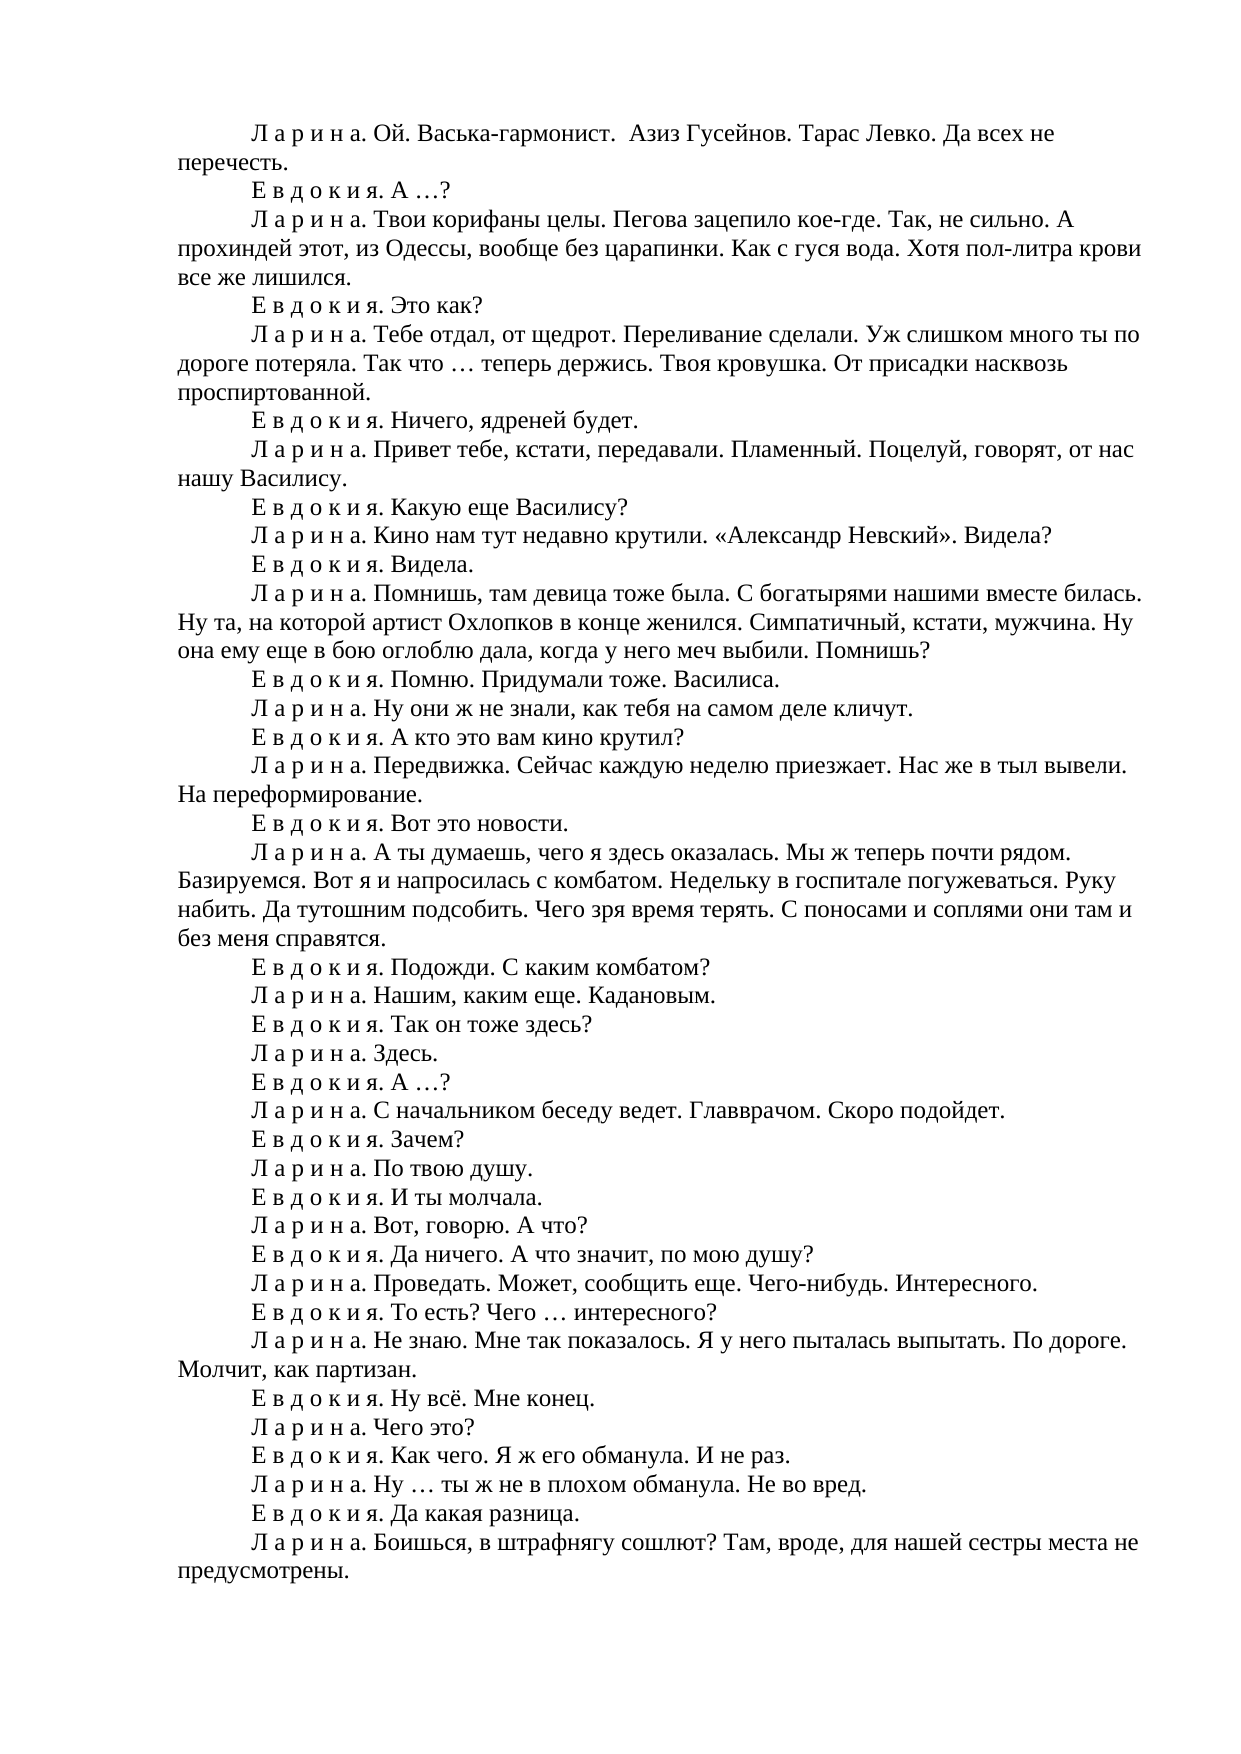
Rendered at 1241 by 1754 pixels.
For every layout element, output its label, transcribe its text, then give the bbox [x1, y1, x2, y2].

text Л а р и н а. Проведать. Может, сообщить еще. Чего-нибудь. Интересного. [177, 1268, 1152, 1297]
text Е в д о к и я. Да ничего. А что значит, по мою душу? [177, 1239, 1152, 1268]
text Е в д о к и я. Помню. Придумали тоже. Василиса. [177, 664, 1152, 693]
text Л а р и н а. Ну … ты ж не в плохом обманула. Не во вред. [177, 1469, 1152, 1498]
text Е в д о к и я. Какую еще Василису? [177, 492, 1152, 521]
text Л а р и н а. Твои корифаны целы. Пегова зацепило кое-где. Так, не сильно. А прохиндей этот, из Одессы, вообще без царапинки. Как с гуся вода. Хотя пол-литра крови все же лишился. [177, 204, 1152, 291]
text Е в д о к и я. А …? [177, 1067, 1152, 1096]
text Л а р и н а. Чего это? [177, 1412, 1152, 1441]
text Л а р и н а. Не знаю. Мне так показалось. Я у него пыталась выпытать. По дороге. Молчит, как партизан. [177, 1326, 1152, 1383]
text Е в д о к и я. Так он тоже здесь? [177, 1009, 1152, 1038]
text Е в д о к и я. И ты молчала. [177, 1182, 1152, 1211]
text Е в д о к и я. Зачем? [177, 1124, 1152, 1153]
text Е в д о к и я. Ну всё. Мне конец. [177, 1383, 1152, 1412]
text Л а р и н а. Помнишь, там девица тоже была. С богатырями нашими вместе билась. Ну та, на которой артист Охлопков в конце женился. Симпатичный, кстати, мужчина. Ну она ему еще в бою оглоблю дала, когда у него меч выбили. Помнишь? [177, 578, 1152, 664]
text Е в д о к и я. То есть? Чего … интересного? [177, 1297, 1152, 1326]
text Е в д о к и я. А …? [177, 176, 1152, 204]
text Л а р и н а. Здесь. [177, 1038, 1152, 1067]
text Л а р и н а. А ты думаешь, чего я здесь оказалась. Мы ж теперь почти рядом. Базируемся. Вот я и напросилась с комбатом. Недельку в госпитале погужеваться. Руку набить. Да тутошним подсобить. Чего зря время терять. С поносами и соплями они там и без меня справятся. [177, 837, 1152, 952]
text Л а р и н а. Нашим, каким еще. Кадановым. [177, 981, 1152, 1009]
text Л а р и н а. Привет тебе, кстати, передавали. Пламенный. Поцелуй, говорят, от нас нашу Василису. [177, 434, 1152, 492]
text Л а р и н а. По твою душу. [177, 1153, 1152, 1182]
text Е в д о к и я. Подожди. С каким комбатом? [177, 952, 1152, 981]
text Е в д о к и я. Это как? [177, 291, 1152, 319]
text Л а р и н а. Передвижка. Сейчас каждую неделю приезжает. Нас же в тыл вывели. На переформирование. [177, 751, 1152, 808]
text Е в д о к и я. А кто это вам кино крутил? [177, 722, 1152, 751]
text Е в д о к и я. Вот это новости. [177, 808, 1152, 837]
text Л а р и н а. Боишься, в штрафнягу сошлют? Там, вроде, для нашей сестры места не предусмотрены. [177, 1527, 1152, 1584]
text Л а р и н а. Ой. Васька-гармонист. Азиз Гусейнов. Тарас Левко. Да всех не перечесть. [177, 118, 1152, 176]
text Е в д о к и я. Как чего. Я ж его обманула. И не раз. [177, 1441, 1152, 1469]
text Л а р и н а. С начальником беседу ведет. Главврачом. Скоро подойдет. [177, 1096, 1152, 1124]
text Е в д о к и я. Ничего, ядреней будет. [177, 406, 1152, 434]
text Л а р и н а. Ну они ж не знали, как тебя на самом деле кличут. [177, 693, 1152, 722]
text Л а р и н а. Вот, говорю. А что? [177, 1211, 1152, 1239]
text Л а р и н а. Кино нам тут недавно крутили. «Александр Невский». Видела? [177, 521, 1152, 549]
text Е в д о к и я. Видела. [177, 549, 1152, 578]
text Л а р и н а. Тебе отдал, от щедрот. Переливание сделали. Уж слишком много ты по дороге потеряла. Так что … теперь держись. Твоя кровушка. От присадки насквозь проспиртованной. [177, 319, 1152, 406]
text Е в д о к и я. Да какая разница. [177, 1498, 1152, 1527]
